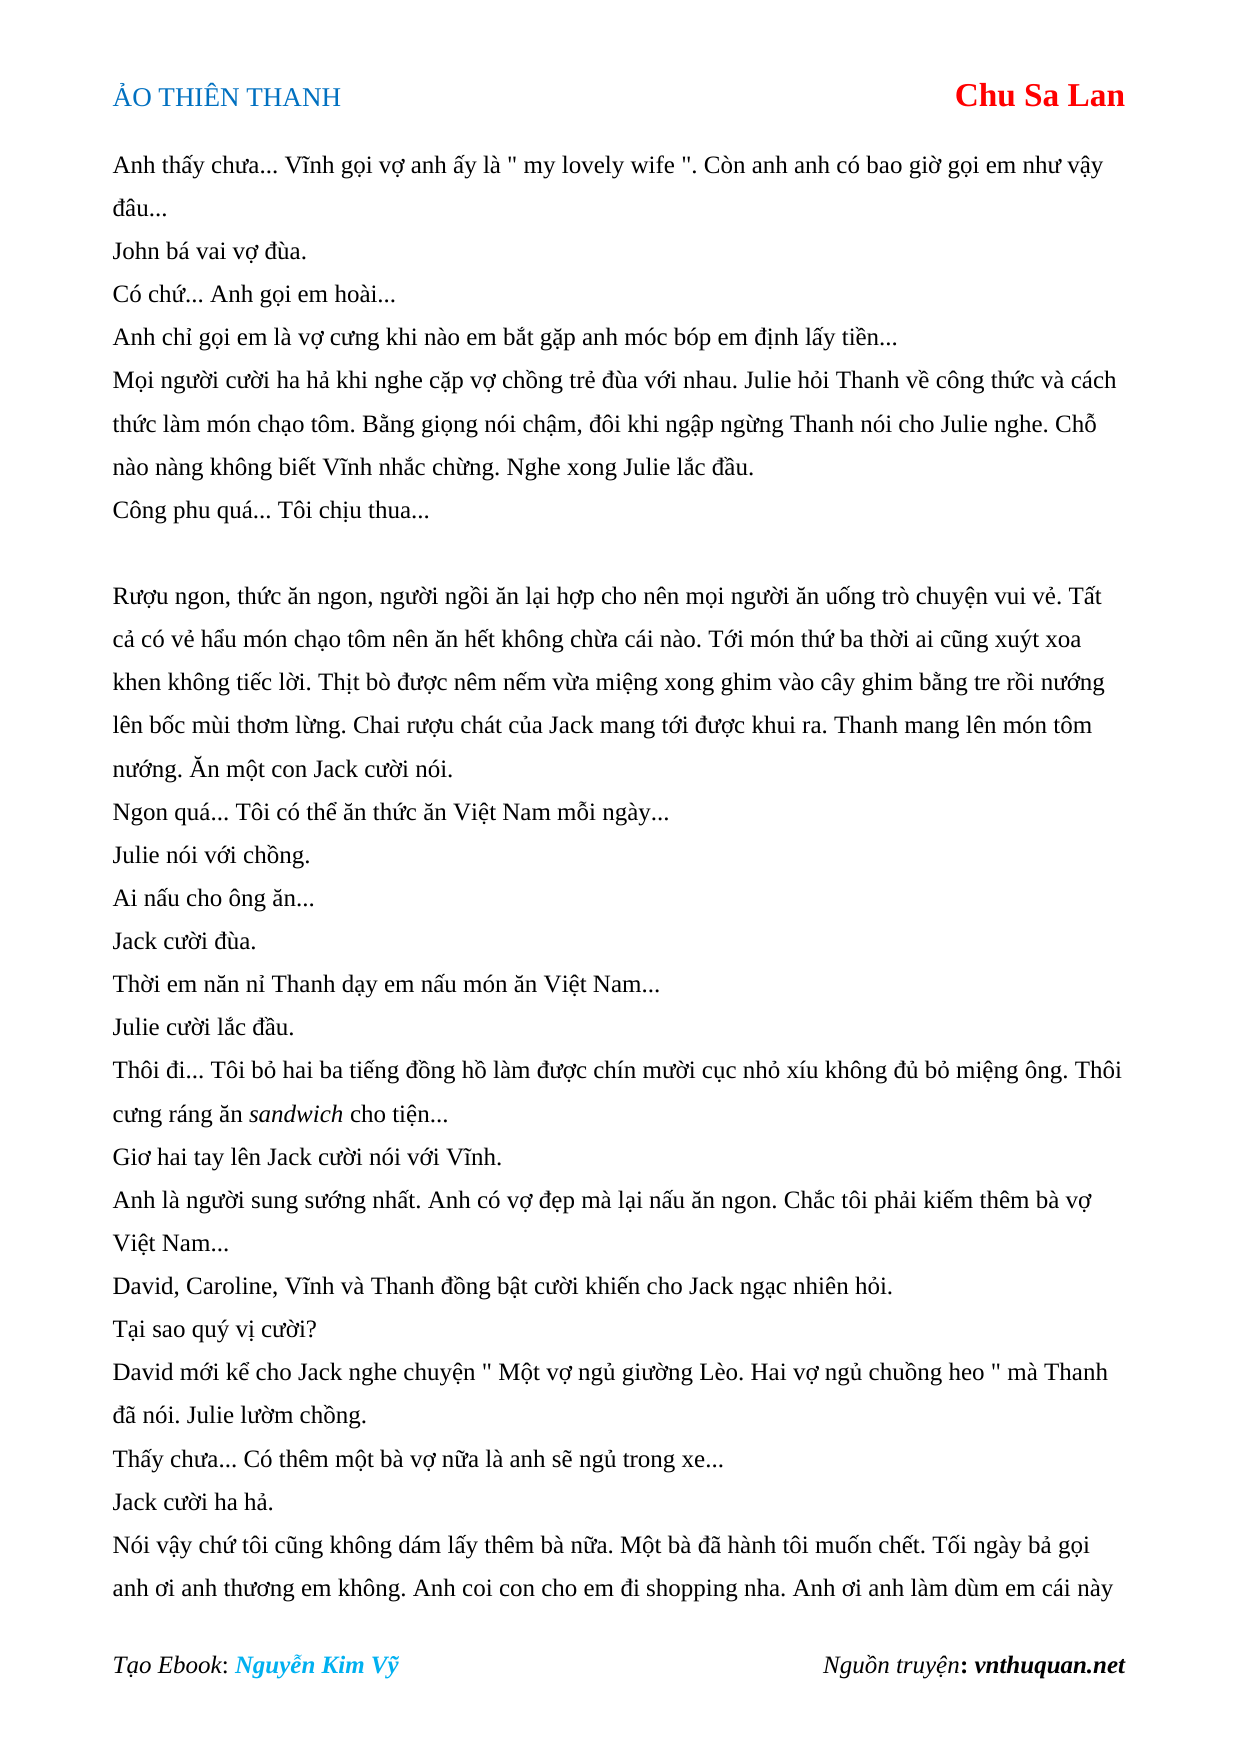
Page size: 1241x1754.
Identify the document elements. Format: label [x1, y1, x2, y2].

text [112, 150, 1128, 1602]
